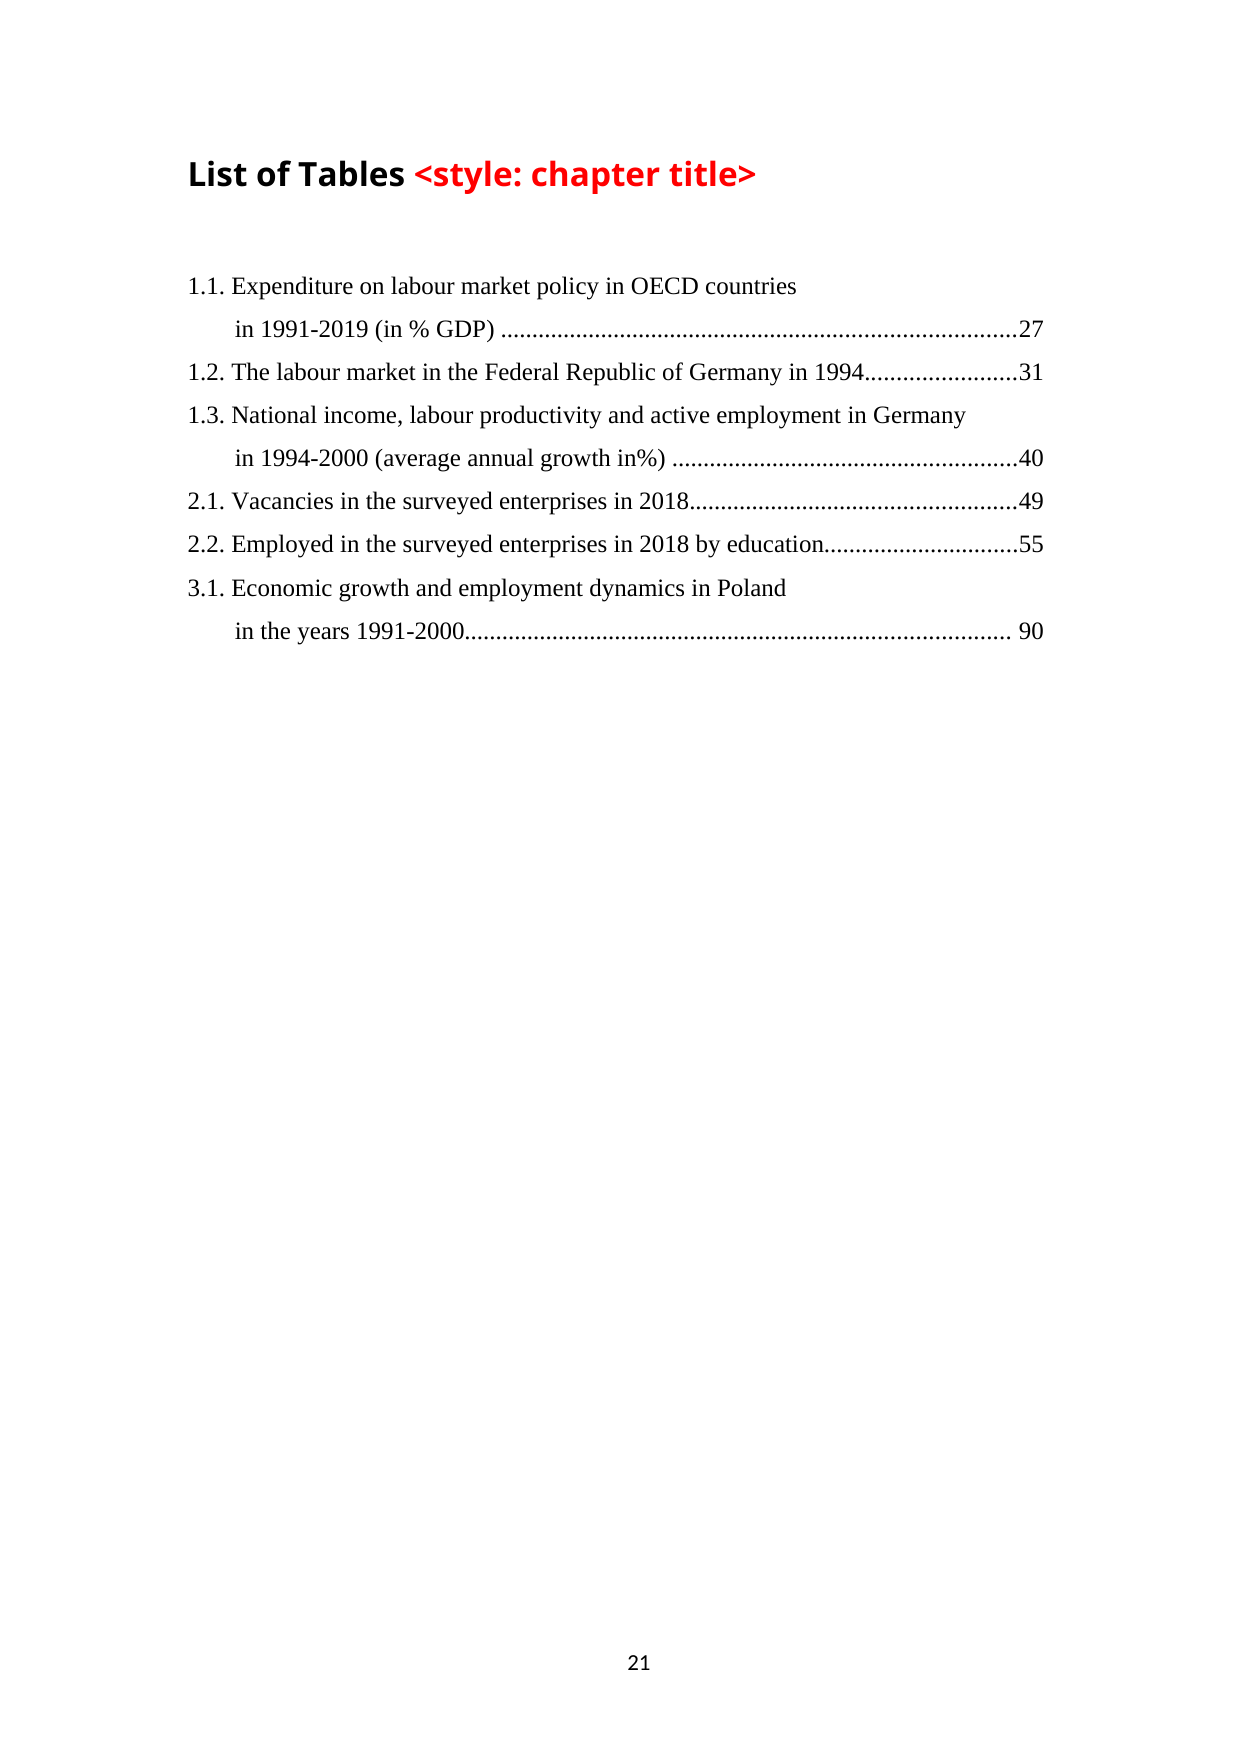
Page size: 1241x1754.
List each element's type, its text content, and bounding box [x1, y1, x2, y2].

title List of Tables <style: chapter title> [187, 150, 1090, 196]
list in 1991-2019 (in % GDP) 27 [187, 314, 1090, 343]
list in the years 1991-2000 90 [187, 616, 1090, 644]
list Expenditure on labour market policy in OECD countries [187, 271, 1090, 299]
list 3.1. Economic growth and employment dynamics in Poland [187, 573, 1090, 601]
list 2.2. Employed in the surveyed enterprises in 2018 by education 55 [187, 529, 1090, 558]
list 2.1. Vacancies in the surveyed enterprises in 2018. 49 [187, 486, 1090, 515]
list 1.2. The labour market in the Federal Republic of Germany in 1994. 31 [187, 357, 1090, 386]
list in 1994-2000 (average annual growth in%) 40 [187, 443, 1090, 472]
list 1.3. National income, labour productivity and active employment in Germany [187, 400, 1090, 429]
